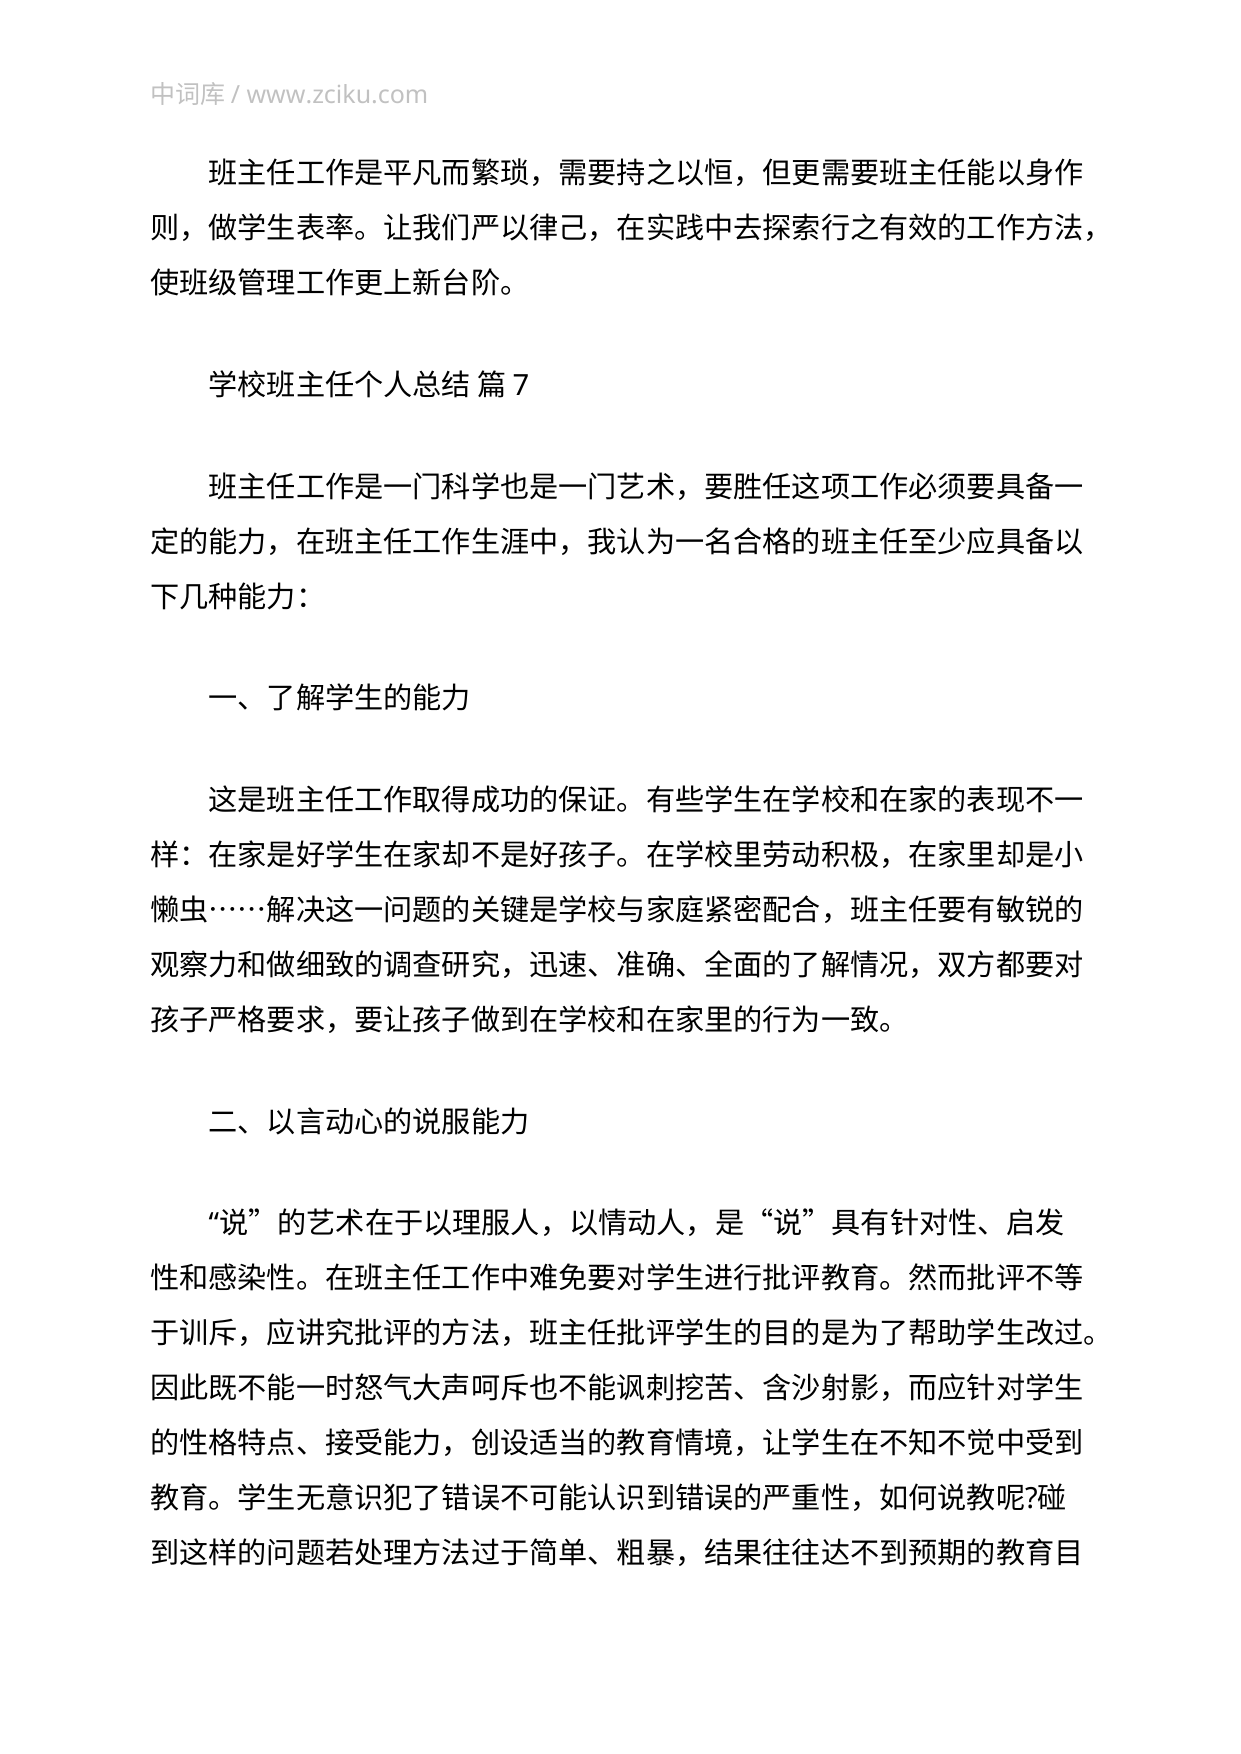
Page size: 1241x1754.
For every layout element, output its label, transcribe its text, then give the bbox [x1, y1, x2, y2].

text 学校班主任个人总结 篇7 [150, 362, 1090, 404]
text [150, 1200, 1090, 1572]
text 班主任工作是平凡而繁琐，需要持之以恒，但更需要班主任能以身作则，做学生表率。让我们严以律己，在实践中去探索行之有效的工作方法，使班级管理工作更上新台阶。 [150, 150, 1090, 302]
text 一、了解学生的能力 [150, 675, 1090, 717]
text 二、以言动心的说服能力 [150, 1098, 1090, 1141]
text 班主任工作是一门科学也是一门艺术，要胜任这项工作必须要具备一定的能力，在班主任工作生涯中，我认为一名合格的班主任至少应具备以下几种能力： [150, 463, 1090, 616]
text 这是班主任工作取得成功的保证。有些学生在学校和在家的表现不一样：在家是好学生在家却不是好孩子。在学校里劳动积极，在家里却是小懒虫……解决这一问题的关键是学校与家庭紧密配合，班主任要有敏锐的观察力和做细致的调查研究，迅速、准确、全面的了解情况，双方都要对孩子严格要求，要让孩子做到在学校和在家里的行为一致。 [150, 777, 1090, 1039]
